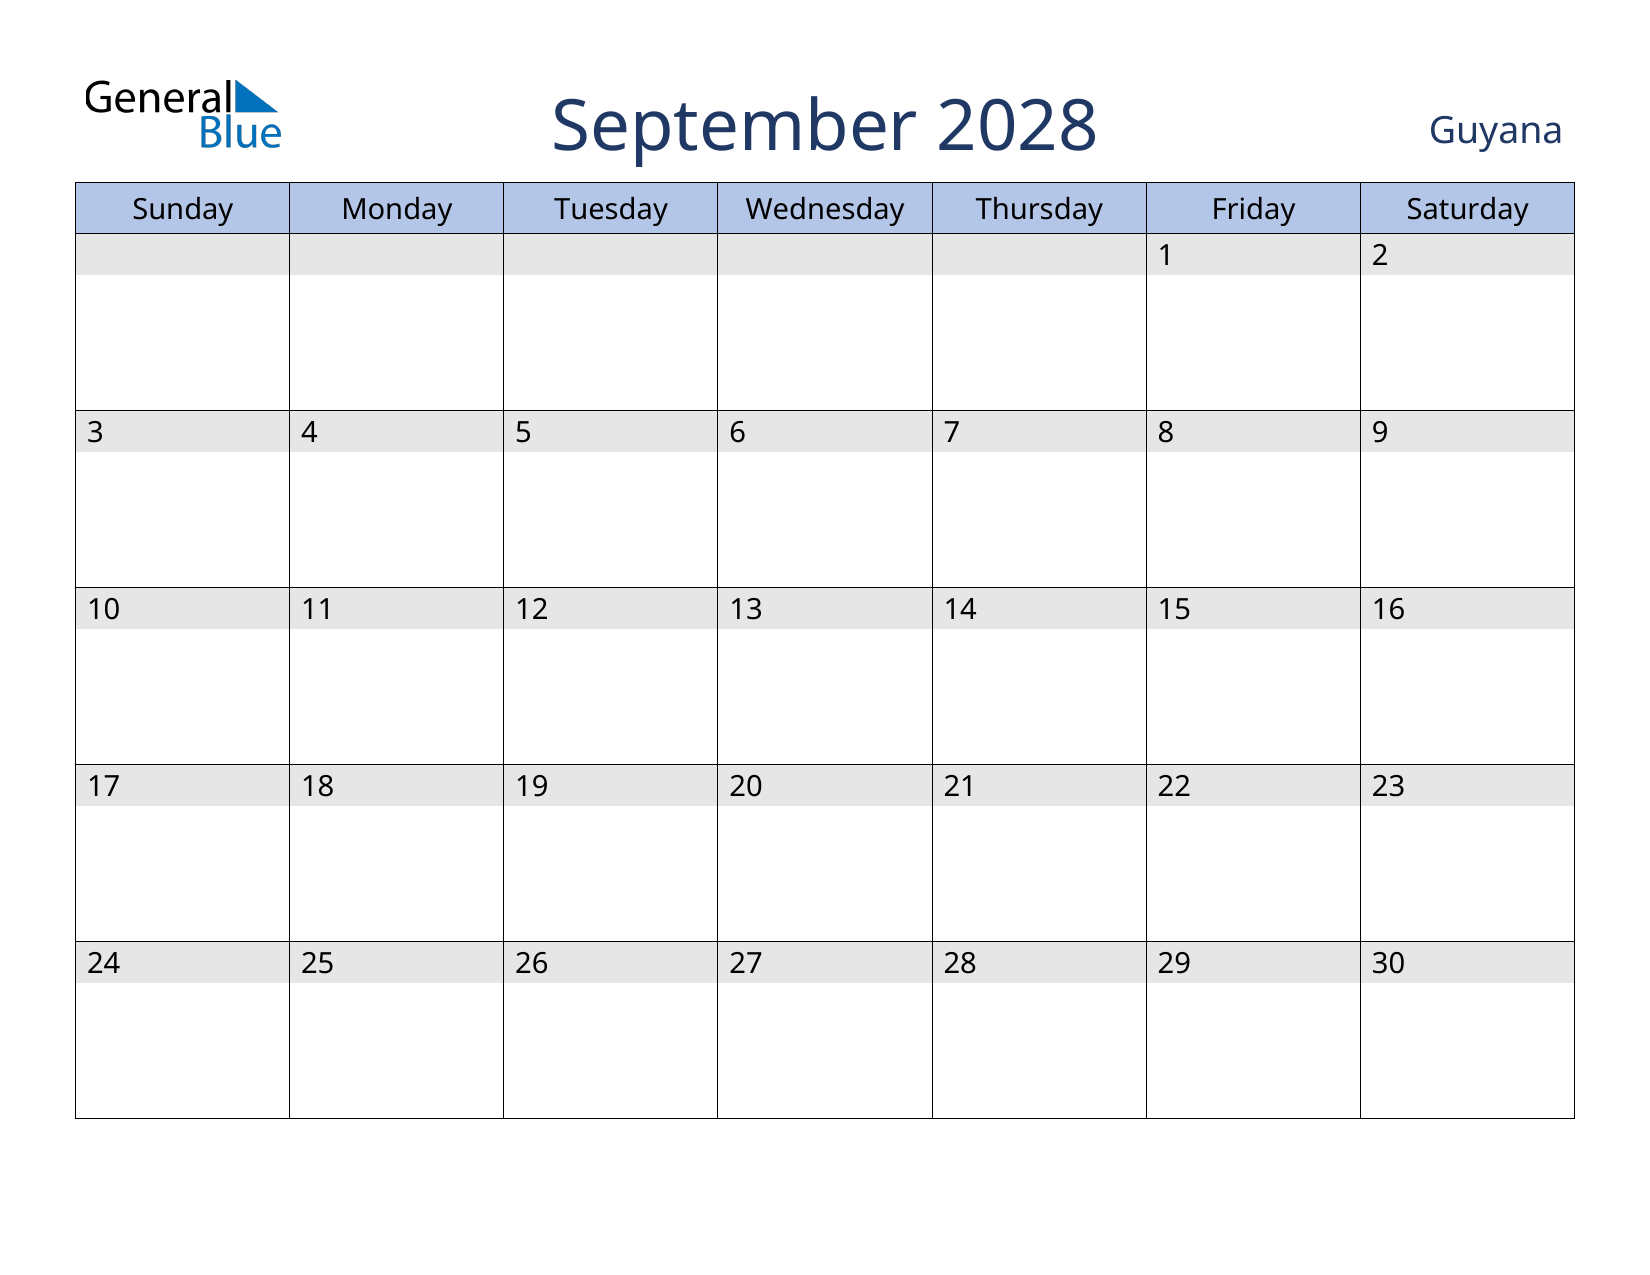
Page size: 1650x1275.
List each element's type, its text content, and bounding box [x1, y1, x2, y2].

table_header [76, 75, 503, 182]
table_cell [504, 452, 717, 587]
table_cell 17 [76, 765, 289, 806]
table_cell 5 [504, 411, 717, 452]
table_cell 7 [933, 411, 1146, 452]
table_cell 24 [76, 942, 289, 983]
table_cell Friday [1147, 183, 1360, 233]
table_cell [933, 234, 1146, 275]
table_cell [1147, 275, 1360, 410]
table_cell [290, 983, 503, 1118]
table_cell [933, 629, 1146, 764]
table_cell 22 [1147, 765, 1360, 806]
table_cell Saturday [1361, 183, 1574, 233]
table_cell 6 [718, 411, 932, 452]
table_cell Monday [290, 183, 503, 233]
table_cell 13 [718, 588, 932, 629]
table_cell 10 [76, 588, 289, 629]
table_cell [933, 806, 1146, 941]
table_cell 26 [504, 942, 717, 983]
table_cell [1361, 806, 1574, 941]
table_cell [290, 806, 503, 941]
table_cell [1147, 983, 1360, 1118]
table_cell [76, 806, 289, 941]
table_cell [718, 452, 932, 587]
table_cell [718, 983, 932, 1118]
table_cell 25 [290, 942, 503, 983]
table_cell [504, 234, 717, 275]
table_cell [933, 452, 1146, 587]
table_cell Tuesday [504, 183, 717, 233]
table_cell [1361, 629, 1574, 764]
table_cell 14 [933, 588, 1146, 629]
table_cell 8 [1147, 411, 1360, 452]
table_header September 2028 [504, 75, 1146, 182]
table_cell 19 [504, 765, 717, 806]
table_cell [718, 806, 932, 941]
table_cell [1147, 452, 1360, 587]
table_cell 11 [290, 588, 503, 629]
table_cell 15 [1147, 588, 1360, 629]
table_cell 9 [1361, 411, 1574, 452]
table_cell [1147, 629, 1360, 764]
table_cell [1361, 452, 1574, 587]
table_cell [718, 629, 932, 764]
table_cell [504, 275, 717, 410]
table_cell [718, 234, 932, 275]
table_cell [933, 983, 1146, 1118]
table_cell [76, 234, 289, 275]
table_cell [290, 234, 503, 275]
table_cell [933, 275, 1146, 410]
table_cell [718, 275, 932, 410]
table_cell [504, 806, 717, 941]
table_cell 29 [1147, 942, 1360, 983]
table_cell [76, 275, 289, 410]
table_cell [504, 629, 717, 764]
picture [86, 80, 281, 148]
table_cell [76, 452, 289, 587]
table_cell [1361, 983, 1574, 1118]
table_cell [1147, 806, 1360, 941]
table_cell [290, 629, 503, 764]
table_cell [504, 983, 717, 1118]
table_cell [290, 452, 503, 587]
table_cell 20 [718, 765, 932, 806]
table_cell [76, 983, 289, 1118]
table_cell 28 [933, 942, 1146, 983]
table_cell 1 [1147, 234, 1360, 275]
table_cell 27 [718, 942, 932, 983]
table_cell Sunday [76, 183, 289, 233]
table_cell 21 [933, 765, 1146, 806]
table_cell [76, 629, 289, 764]
table_cell [290, 275, 503, 410]
table_cell 12 [504, 588, 717, 629]
table_cell 2 [1361, 234, 1574, 275]
table_cell 23 [1361, 765, 1574, 806]
table_header Guyana [1146, 75, 1574, 182]
table_cell Wednesday [718, 183, 932, 233]
table_cell 3 [76, 411, 289, 452]
table_cell 16 [1361, 588, 1574, 629]
table_cell 30 [1361, 942, 1574, 983]
table_cell Thursday [933, 183, 1146, 233]
table_cell [1361, 275, 1574, 410]
table_cell 4 [290, 411, 503, 452]
table_cell 18 [290, 765, 503, 806]
